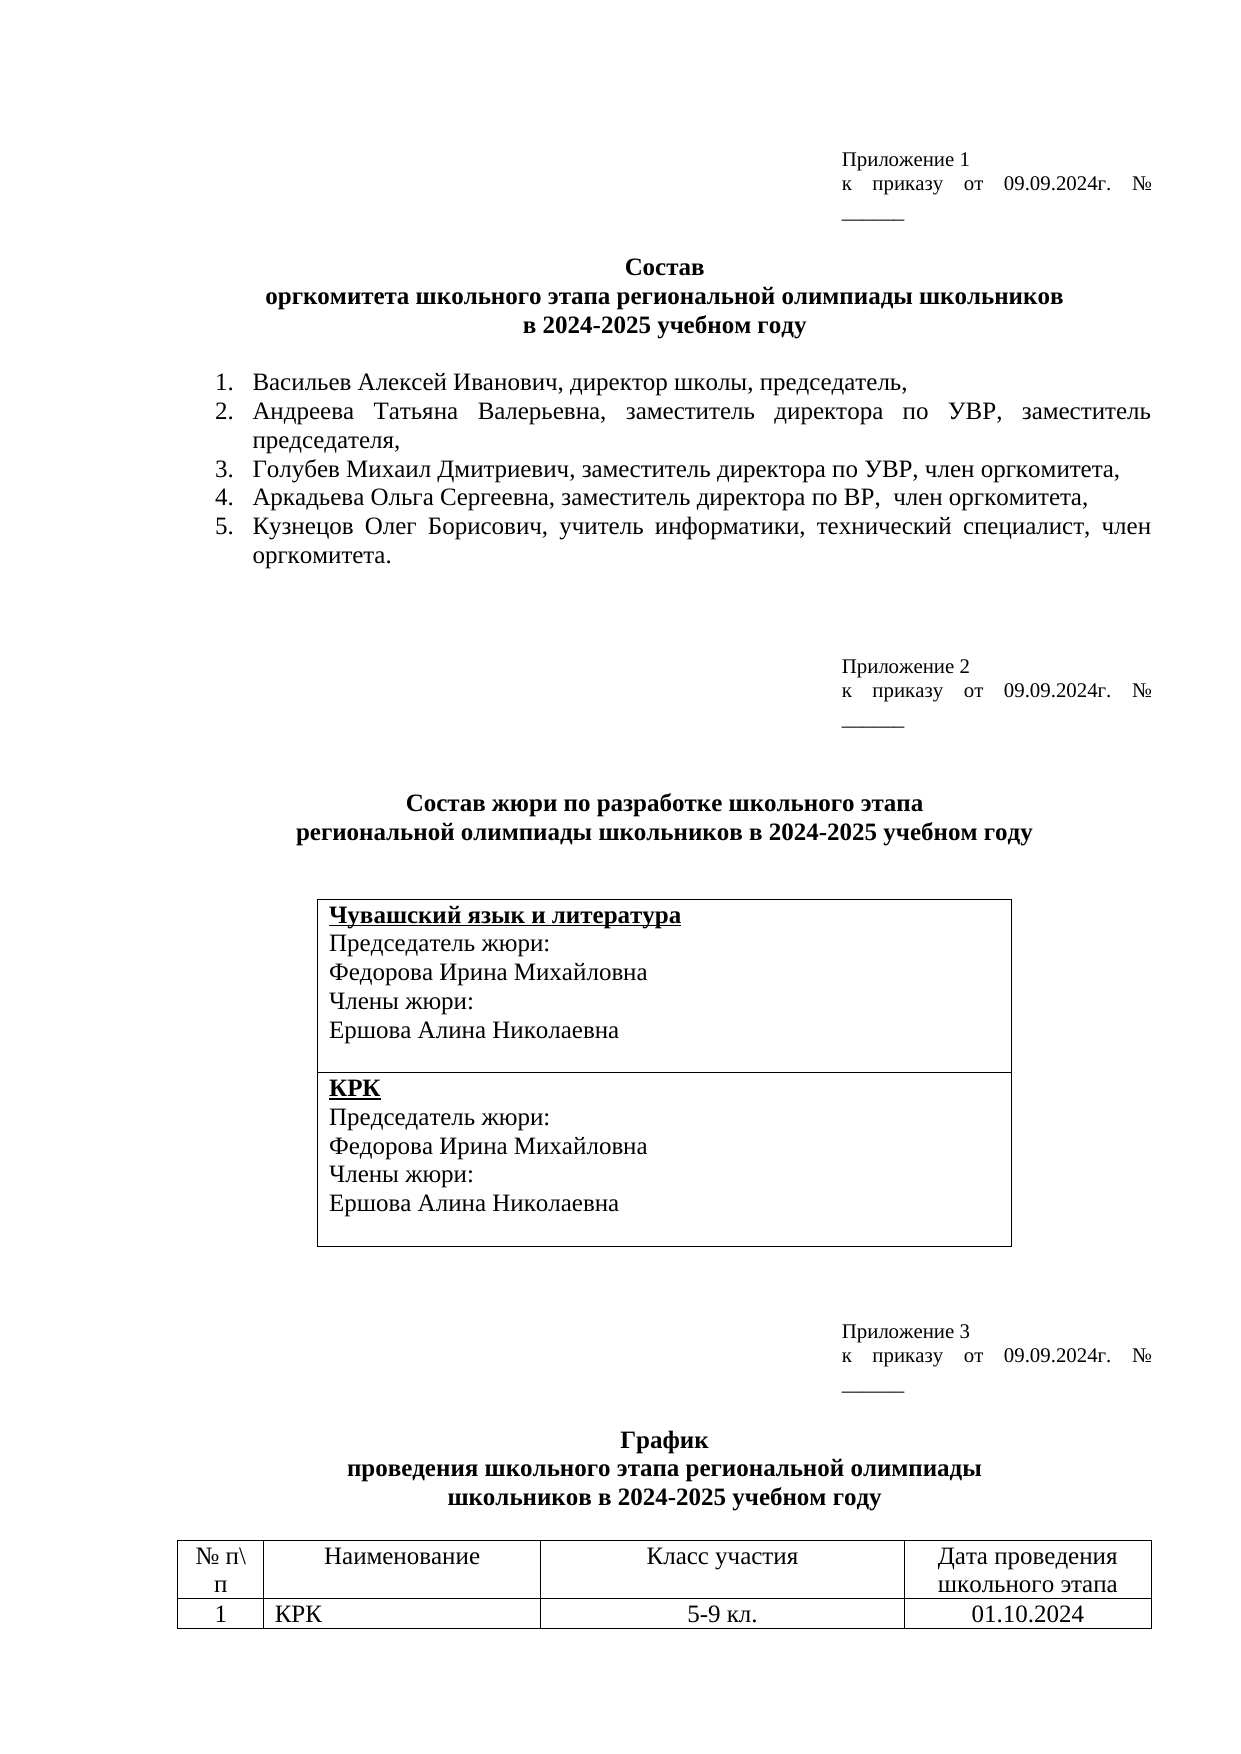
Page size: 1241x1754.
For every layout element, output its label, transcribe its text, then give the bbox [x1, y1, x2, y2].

table_header Дата проведения школьного этапа [905, 1541, 1151, 1598]
table_cell 1 [178, 1599, 263, 1628]
text школьников в 2024-2025 учебном году [177, 1482, 1152, 1511]
text к приказу от 09.09.2024г. № ______ [842, 1343, 1152, 1396]
table_header Класс участия [541, 1541, 904, 1598]
text График [177, 1425, 1152, 1453]
table_header № п\п [178, 1541, 263, 1598]
list Кузнецов Олег Борисович, учитель информатики, технический специалист, член оргкомитета. [215, 511, 1152, 569]
text к приказу от 09.09.2024г. № ______ [842, 678, 1152, 731]
table_cell КРК Председатель жюри: Федорова Ирина Михайловна Члены жюри: Ершова Алина Николаевна [318, 1073, 1011, 1246]
list Васильев Алексей Иванович, директор школы, председатель, [215, 367, 1152, 396]
text региональной олимпиады школьников в 2024-2025 учебном году [177, 817, 1152, 846]
text Приложение 2 [842, 654, 1152, 678]
text оргкомитета школьного этапа региональной олимпиады школьников [177, 281, 1152, 310]
text Состав жюри по разработке школьного этапа [177, 788, 1152, 817]
table_cell 5-9 кл. [541, 1599, 904, 1628]
text Состав [177, 252, 1152, 281]
text в 2024-2025 учебном году [177, 310, 1152, 339]
table_header Чувашский язык и литература Председатель жюри: Федорова Ирина Михайловна Члены жюри: Ершова Алина Николаевна [318, 900, 1011, 1072]
text Приложение 3 [841, 1319, 1152, 1343]
list Аркадьева Ольга Сергеевна, заместитель директора по ВР, член оргкомитета, [215, 482, 1152, 511]
text проведения школьного этапа региональной олимпиады [177, 1453, 1152, 1482]
table_header Наименование [264, 1541, 540, 1598]
table_cell 01.10.2024 [905, 1599, 1151, 1628]
list Андреева Татьяна Валерьевна, заместитель директора по УВР, заместитель председателя, [215, 396, 1152, 454]
list Голубев Михаил Дмитриевич, заместитель директора по УВР, член оргкомитета, [215, 454, 1152, 482]
text Приложение 1 [842, 147, 1152, 171]
table_cell КРК [264, 1599, 540, 1628]
text к приказу от 09.09.2024г. № ______ [842, 171, 1152, 224]
